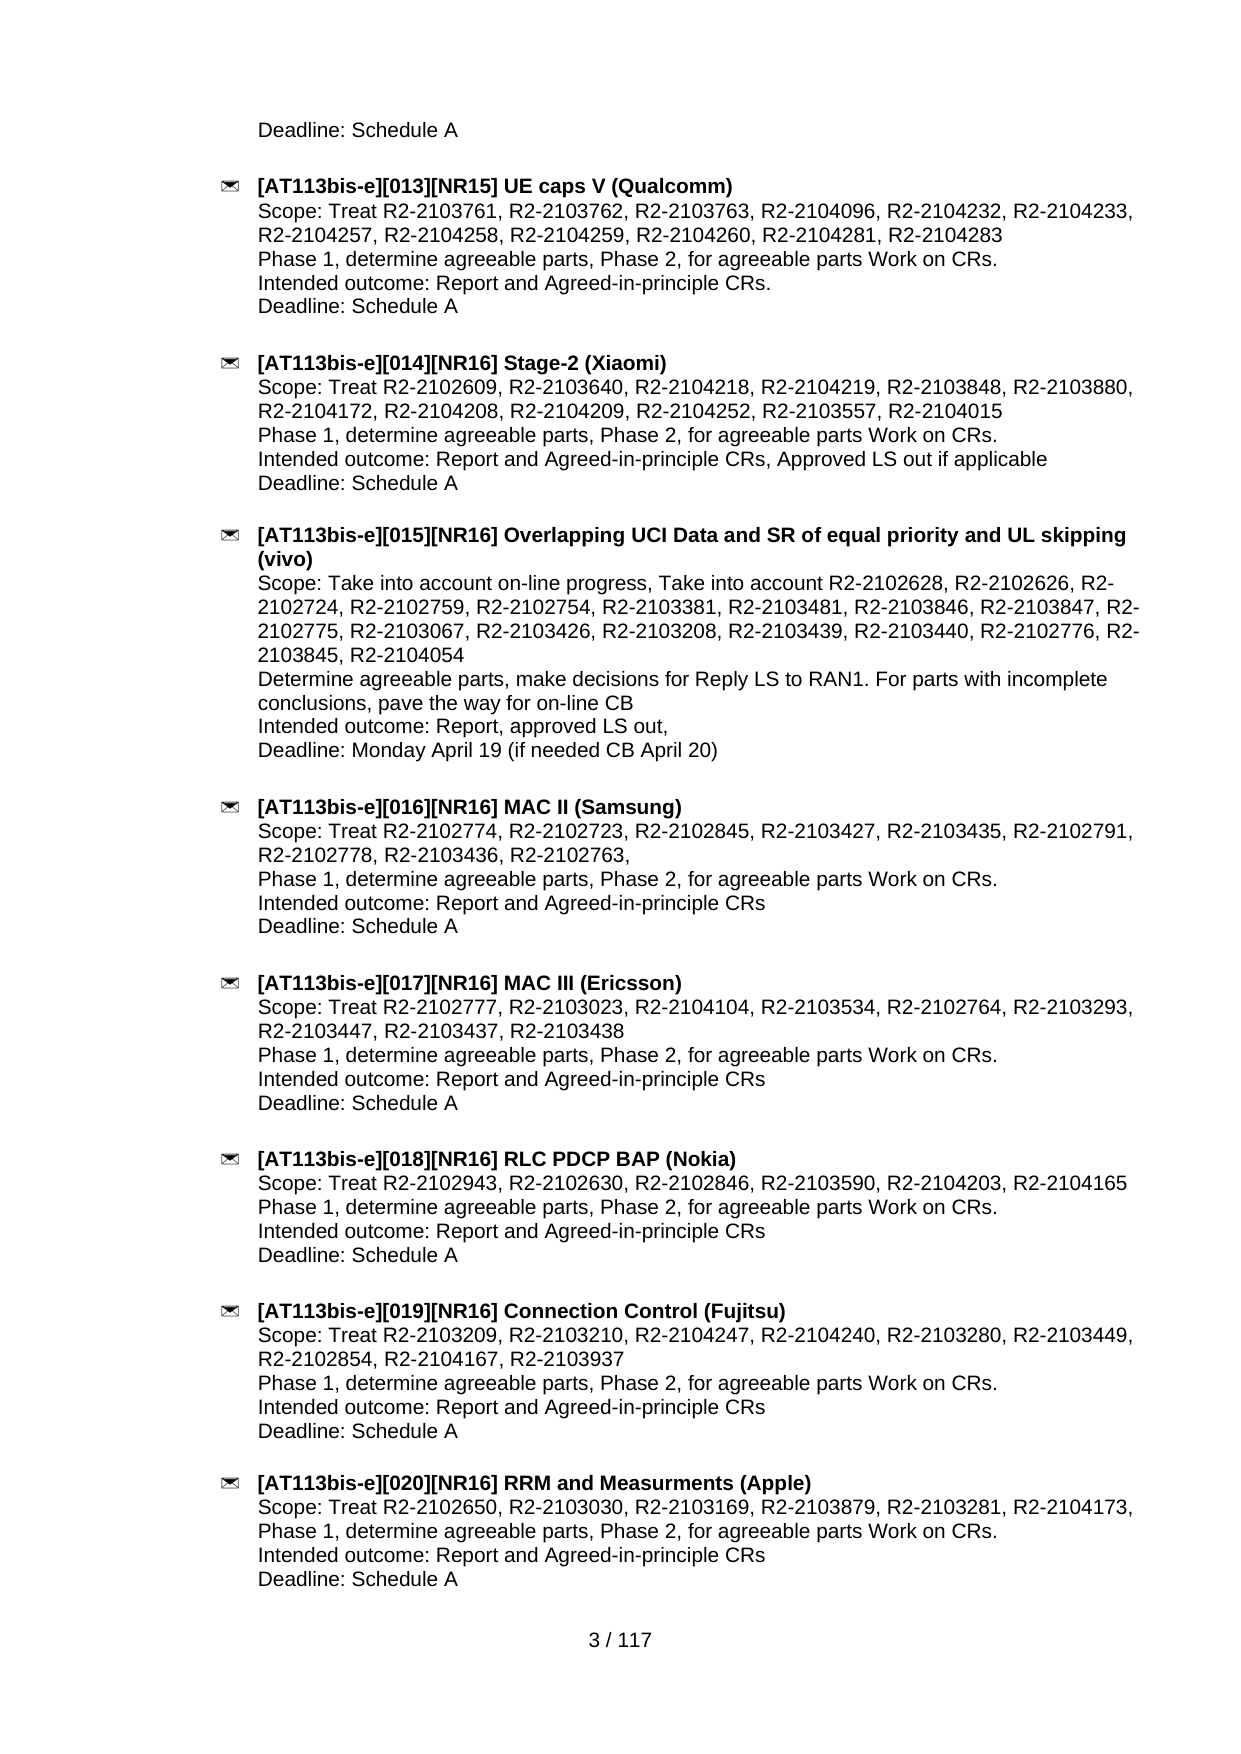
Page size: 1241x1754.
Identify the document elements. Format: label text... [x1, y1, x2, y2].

text Scope: Treat R2-2102777, R2-2103023, R2-2104104, R2-2103534, R2-2102764, R2-2103293, R2-2103447, R2-2103437, R2-2103438 [220, 995, 1152, 1043]
text Deadline: Schedule A [220, 118, 1152, 142]
text Intended outcome: Report and Agreed-in-principle CRs [220, 1543, 1152, 1567]
text Scope: Treat R2-2103209, R2-2103210, R2-2104247, R2-2104240, R2-2103280, R2-2103449, R2-2102854, R2-2104167, R2-2103937 [220, 1323, 1152, 1371]
text Phase 1, determine agreeable parts, Phase 2, for agreeable parts Work on CRs. [220, 1043, 1152, 1067]
text Deadline: Schedule A [220, 1419, 1152, 1443]
text Intended outcome: Report and Agreed-in-principle CRs [220, 890, 1152, 914]
text Phase 1, determine agreeable parts, Phase 2, for agreeable parts Work on CRs. [220, 866, 1152, 890]
text Phase 1, determine agreeable parts, Phase 2, for agreeable parts Work on CRs. [220, 1371, 1152, 1395]
text [AT113bis-e][020][NR16] RRM and Measurments (Apple) [220, 1471, 1152, 1495]
text [AT113bis-e][015][NR16] Overlapping UCI Data and SR of equal priority and UL skipping (vivo) [220, 522, 1152, 571]
text Intended outcome: Report and Agreed-in-principle CRs. [220, 270, 1152, 294]
text Phase 1, determine agreeable parts, Phase 2, for agreeable parts Work on CRs. [220, 246, 1152, 270]
text [AT113bis-e][014][NR16] Stage-2 (Xiaomi) [220, 351, 1152, 374]
text Intended outcome: Report and Agreed-in-principle CRs [220, 1067, 1152, 1091]
text Phase 1, determine agreeable parts, Phase 2, for agreeable parts Work on CRs. [220, 1519, 1152, 1543]
text Intended outcome: Report and Agreed-in-principle CRs [220, 1395, 1152, 1419]
text Deadline: Monday April 19 (if needed CB April 20) [220, 738, 1152, 762]
text Deadline: Schedule A [220, 1567, 1152, 1591]
text Intended outcome: Report and Agreed-in-principle CRs, Approved LS out if applicable [220, 446, 1152, 470]
text Deadline: Schedule A [220, 294, 1152, 318]
text [AT113bis-e][016][NR16] MAC II (Samsung) [220, 794, 1152, 818]
text Deadline: Schedule A [220, 1091, 1152, 1114]
text Scope: Treat R2-2102609, R2-2103640, R2-2104218, R2-2104219, R2-2103848, R2-2103880, R2-2104172, R2-2104208, R2-2104209, R2-2104252, R2-2103557, R2-2104015 [220, 374, 1152, 422]
text Phase 1, determine agreeable parts, Phase 2, for agreeable parts Work on CRs. [220, 1195, 1152, 1219]
text Scope: Treat R2-2103761, R2-2103762, R2-2103763, R2-2104096, R2-2104232, R2-2104233, R2-2104257, R2-2104258, R2-2104259, R2-2104260, R2-2104281, R2-2104283 [220, 198, 1152, 246]
text [AT113bis-e][018][NR16] RLC PDCP BAP (Nokia) [220, 1147, 1152, 1171]
text Deadline: Schedule A [220, 914, 1152, 938]
text [AT113bis-e][013][NR15] UE caps V (Qualcomm) [220, 174, 1152, 198]
text Scope: Treat R2-2102943, R2-2102630, R2-2102846, R2-2103590, R2-2104203, R2-2104165 [220, 1171, 1152, 1195]
text [AT113bis-e][019][NR16] Connection Control (Fujitsu) [220, 1299, 1152, 1323]
text Phase 1, determine agreeable parts, Phase 2, for agreeable parts Work on CRs. [220, 422, 1152, 446]
text Intended outcome: Report and Agreed-in-principle CRs [220, 1219, 1152, 1243]
text [AT113bis-e][017][NR16] MAC III (Ericsson) [220, 971, 1152, 995]
text Scope: Treat R2-2102650, R2-2103030, R2-2103169, R2-2103879, R2-2103281, R2-2104173, [220, 1495, 1152, 1519]
text Determine agreeable parts, make decisions for Reply LS to RAN1. For parts with incomplete conclusions, pave the way for on-line CB [220, 666, 1152, 714]
text Scope: Treat R2-2102774, R2-2102723, R2-2102845, R2-2103427, R2-2103435, R2-2102791, R2-2102778, R2-2103436, R2-2102763, [220, 818, 1152, 866]
text Intended outcome: Report, approved LS out, [220, 714, 1152, 738]
text Deadline: Schedule A [220, 1243, 1152, 1267]
text Deadline: Schedule A [220, 470, 1152, 494]
text Scope: Take into account on-line progress, Take into account R2-2102628, R2-2102626, R2-2102724, R2-2102759, R2-2102754, R2-2103381, R2-2103481, R2-2103846, R2-2103847, R2-2102775, R2-2103067, R2-2103426, R2-2103208, R2-2103439, R2-2103440, R2-2102776, R2-2103845, R2-2104054 [257, 571, 1152, 666]
